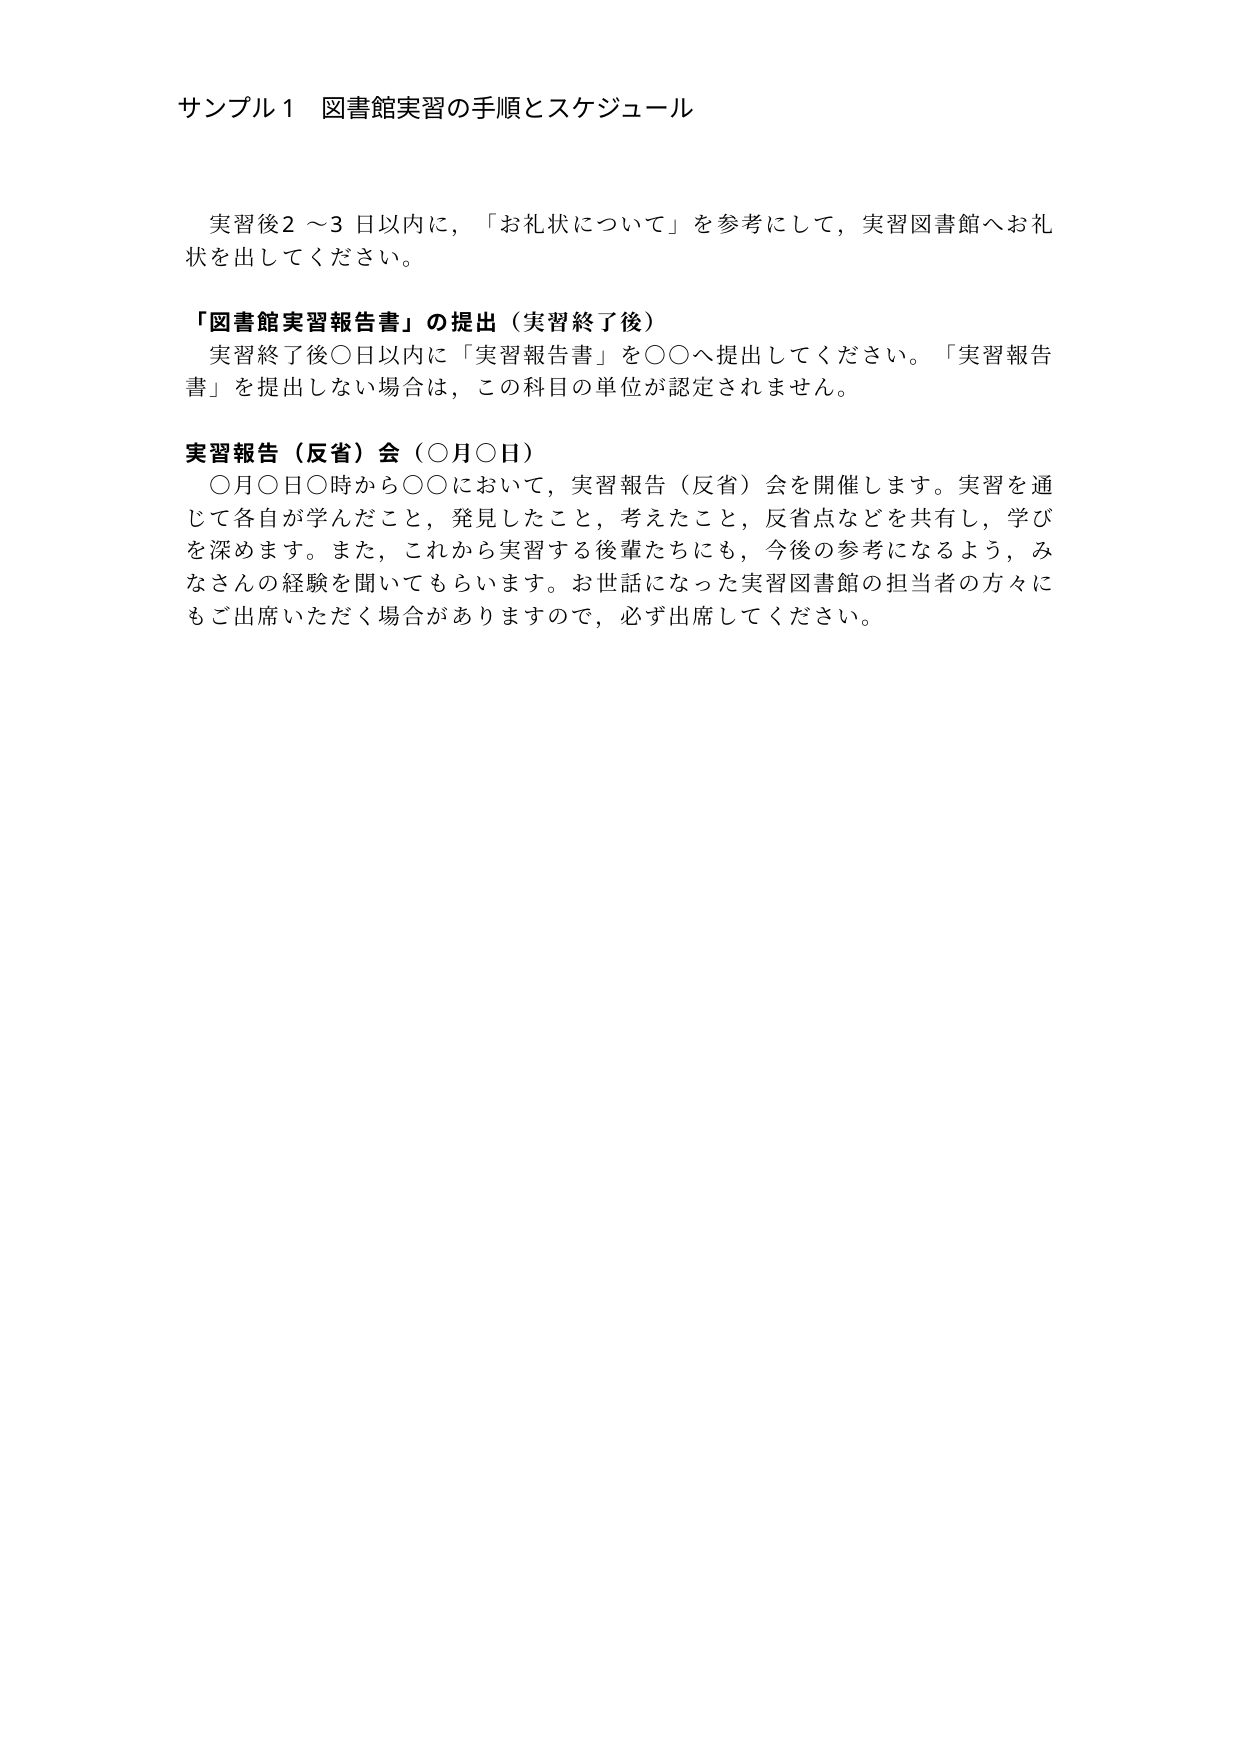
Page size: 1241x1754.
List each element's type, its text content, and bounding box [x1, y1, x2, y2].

text 実習終了後○日以内に「実習報告書」を○○へ提出してください。「実習報告書」を提出しない場合は，この科目の単位が認定されません。 [185, 337, 1055, 403]
text 実習報告（反省）会（○月○日） [185, 435, 1055, 468]
text ○月○日○時から○○において，実習報告（反省）会を開催します。実習を通じて各自が学んだこと，発見したこと，考えたこと，反省点などを共有し，学びを深めます。また，これから実習する後輩たちにも，今後の参考になるよう，みなさんの経験を聞いてもらいます。お世話になった実習図書館の担当者の方々にもご出席いただく場合がありますので，必ず出席してください。 [185, 468, 1055, 631]
text 実習後2～3日以内に，「お礼状について」を参考にして，実習図書館へお礼状を出してください。 [185, 207, 1055, 272]
text 「図書館実習報告書」の提出（実習終了後） [185, 305, 1055, 337]
